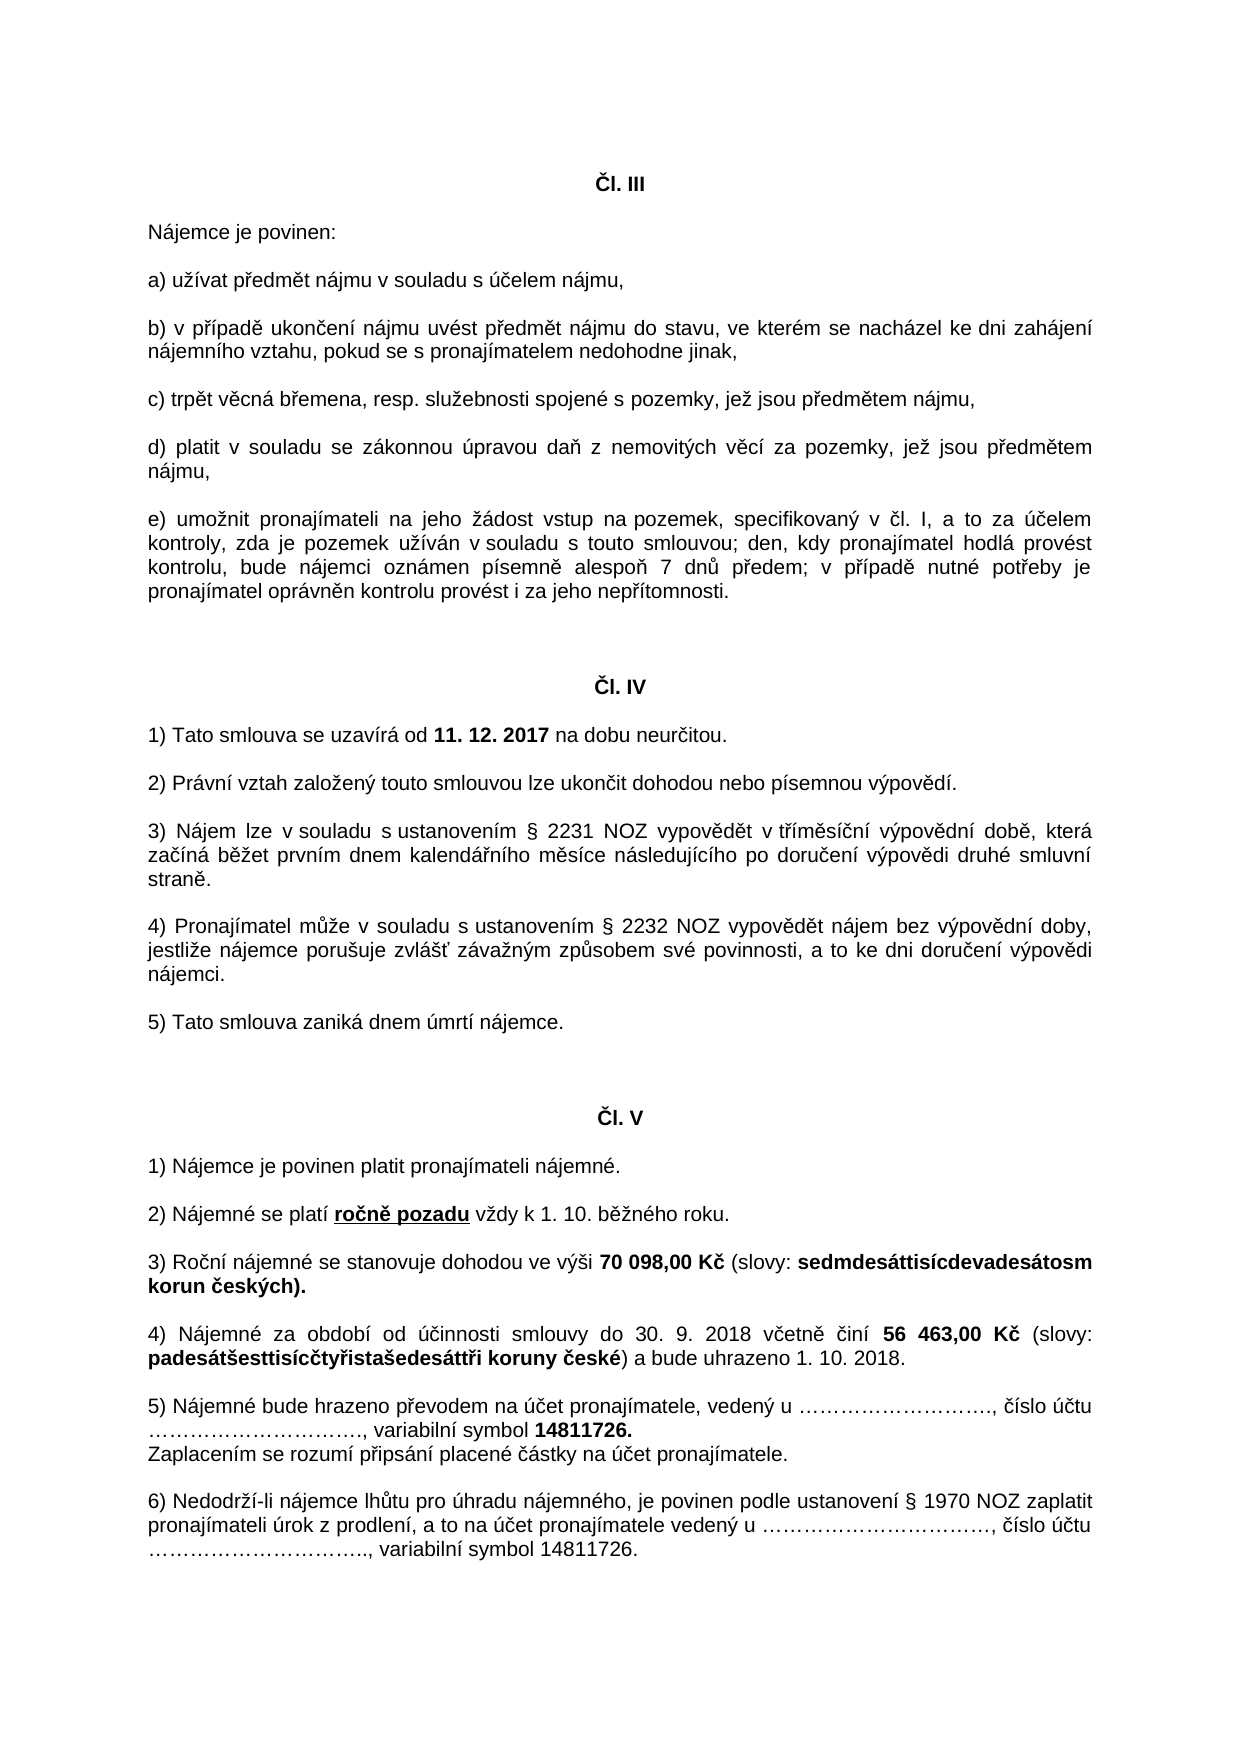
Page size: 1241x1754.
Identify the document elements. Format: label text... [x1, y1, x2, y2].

text 5) Nájemné bude hrazeno převodem na účet pronajímatele, vedený u ………………………., číslo účtu …………………………., variabilní symbol 14811726. [148, 1393, 1092, 1441]
text Zaplacením se rozumí připsání placené částky na účet pronajímatele. [148, 1441, 1092, 1465]
text 2) Nájemné se platí ročně pozadu vždy k 1. 10. běžného roku. [148, 1202, 1092, 1226]
text c) trpět věcná břemena, resp. služebnosti spojené s pozemky, jež jsou předmětem nájmu, [148, 387, 1092, 411]
text Čl. V [148, 1106, 1092, 1130]
text Čl. III [148, 172, 1092, 196]
text 1) Tato smlouva se uzavírá od 11. 12. 2017 na dobu neurčitou. [148, 723, 1092, 747]
text b) v případě ukončení nájmu uvést předmět nájmu do stavu, ve kterém se nacházel ke dni zahájení nájemního vztahu, pokud se s pronajímatelem nedohodne jinak, [148, 315, 1092, 363]
text a) užívat předmět nájmu v souladu s účelem nájmu, [148, 267, 1092, 291]
text 4) Nájemné za období od účinnosti smlouvy do 30. 9. 2018 včetně činí 56 463,00 Kč (slovy: padesátšesttisícčtyřistašedesáttři koruny české) a bude uhrazeno 1. 10. 2018. [148, 1322, 1092, 1369]
text d) platit v souladu se zákonnou úpravou daň z nemovitých věcí za pozemky, jež jsou předmětem nájmu, [148, 435, 1092, 483]
text 2) Právní vztah založený touto smlouvou lze ukončit dohodou nebo písemnou výpovědí. [148, 771, 1092, 794]
text 4) Pronajímatel může v souladu s ustanovením § 2232 NOZ vypovědět nájem bez výpovědní doby, jestliže nájemce porušuje zvlášť závažným způsobem své povinnosti, a to ke dni doručení výpovědi nájemci. [148, 914, 1092, 986]
text 5) Tato smlouva zaniká dnem úmrtí nájemce. [148, 1010, 1092, 1034]
text 3) Nájem lze v souladu s ustanovením § 2231 NOZ vypovědět v tříměsíční výpovědní době, která začíná běžet prvním dnem kalendářního měsíce následujícího po doručení výpovědi druhé smluvní straně. [148, 818, 1092, 890]
text e) umožnit pronajímateli na jeho žádost vstup na pozemek, specifikovaný v čl. I, a to za účelem kontroly, zda je pozemek užíván v souladu s touto smlouvou; den, kdy pronajímatel hodlá provést kontrolu, bude nájemci oznámen písemně alespoň 7 dnů předem; v případě nutné potřeby je pronajímatel oprávněn kontrolu provést i za jeho nepřítomnosti. [148, 507, 1092, 603]
text 3) Roční nájemné se stanovuje dohodou ve výši 70 098,00 Kč (slovy: sedmdesáttisícdevadesátosm korun českých). [148, 1250, 1092, 1298]
text 6) Nedodrží-li nájemce lhůtu pro úhradu nájemného, je povinen podle ustanovení § 1970 NOZ zaplatit pronajímateli úrok z prodlení, a to na účet pronajímatele vedený u ……………………………, číslo účtu ………………………….., variabilní symbol 14811726. [148, 1489, 1092, 1561]
text 1) Nájemce je povinen platit pronajímateli nájemné. [148, 1154, 1092, 1178]
text Čl. IV [148, 675, 1092, 699]
text Nájemce je povinen: [148, 219, 1092, 243]
